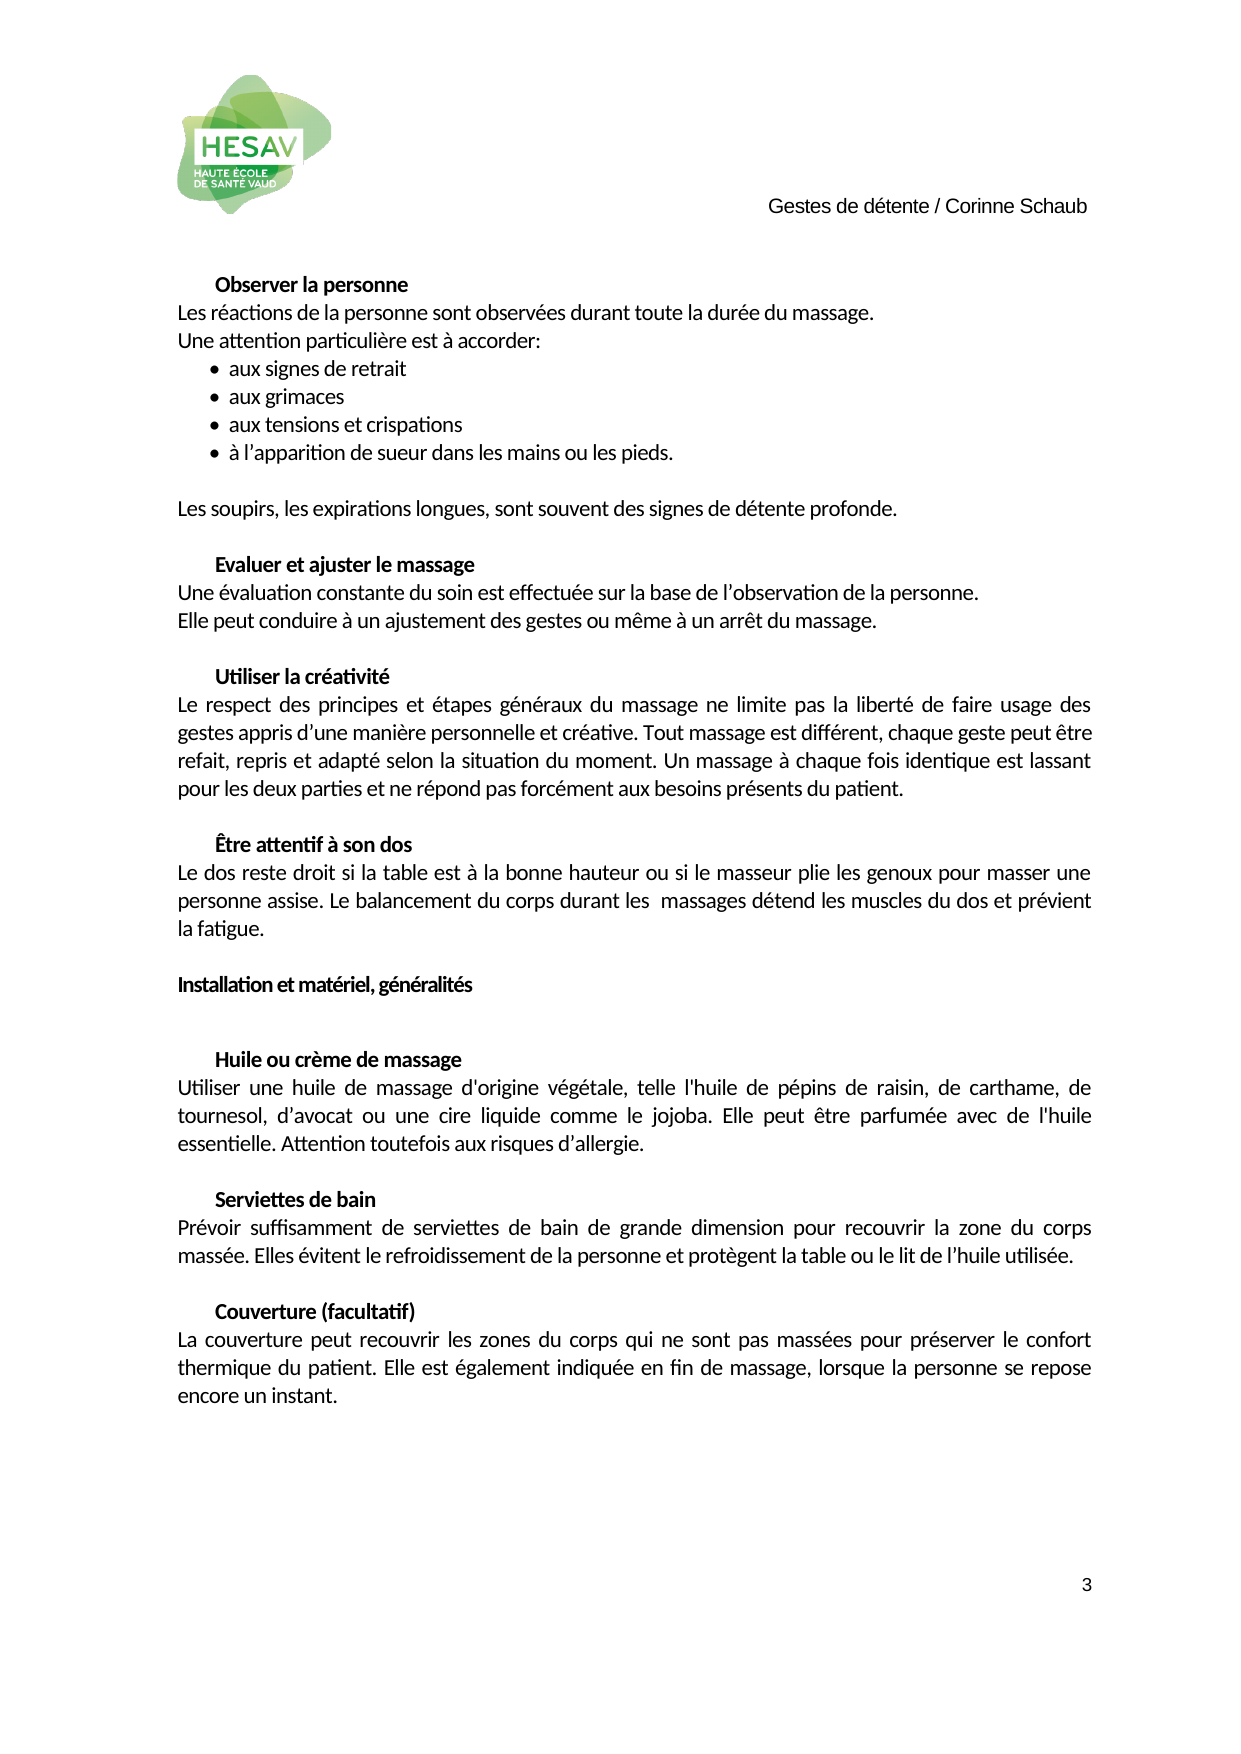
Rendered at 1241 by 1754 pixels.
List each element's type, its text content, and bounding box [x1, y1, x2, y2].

text Une évaluation constante du soin est effectuée sur la base de l’observation de la personne. [177, 578, 1092, 606]
subtitle Observer la personne [215, 270, 1092, 298]
text Le dos reste droit si la table est à la bonne hauteur ou si le masseur plie les genoux pour masser une personne assise. Le balancement du corps durant les massages détend les muscles du dos et prévient la fatigue. [177, 858, 1092, 942]
text Les soupirs, les expirations longues, sont souvent des signes de détente profonde. [177, 494, 1092, 522]
text • aux tensions et crispations [208, 410, 1092, 438]
text • à l’apparition de sueur dans les mains ou les pieds. [208, 438, 1092, 466]
text La couverture peut recouvrir les zones du corps qui ne sont pas massées pour préserver le confort thermique du patient. Elle est également indiquée en fin de massage, lorsque la personne se repose encore un instant. [177, 1325, 1092, 1409]
text Les réactions de la personne sont observées durant toute la durée du massage. [177, 298, 1092, 326]
subtitle Installation et matériel, généralités [177, 970, 1092, 998]
subtitle Huile ou crème de massage [215, 1045, 1092, 1073]
text Une attention particulière est à accorder: [177, 326, 1092, 354]
picture [177, 75, 332, 214]
subtitle Être attentif à son dos [215, 830, 1092, 858]
text Prévoir suffisamment de serviettes de bain de grande dimension pour recouvrir la zone du corps massée. Elles évitent le refroidissement de la personne et protègent la table ou le lit de l’huile utilisée. [177, 1213, 1092, 1269]
text • aux grimaces [208, 382, 1092, 410]
subtitle Couverture (facultatif) [215, 1297, 1092, 1325]
subtitle Serviettes de bain [215, 1185, 1092, 1213]
subtitle Utiliser la créativité [215, 662, 1092, 690]
text Le respect des principes et étapes généraux du massage ne limite pas la liberté de faire usage des gestes appris d’une manière personnelle et créative. Tout massage est différent, chaque geste peut être refait, repris et adapté selon la situation du moment. Un massage à chaque fois identique est lassant pour les deux parties et ne répond pas forcément aux besoins présents du patient. [177, 690, 1092, 802]
text Utiliser une huile de massage d'origine végétale, telle l'huile de pépins de raisin, de carthame, de tournesol, d’avocat ou une cire liquide comme le jojoba. Elle peut être parfumée avec de l'huile essentielle. Attention toutefois aux risques d’allergie. [177, 1073, 1092, 1157]
subtitle Evaluer et ajuster le massage [215, 550, 1092, 578]
text Elle peut conduire à un ajustement des gestes ou même à un arrêt du massage. [177, 606, 1092, 634]
text • aux signes de retrait [208, 354, 1092, 382]
